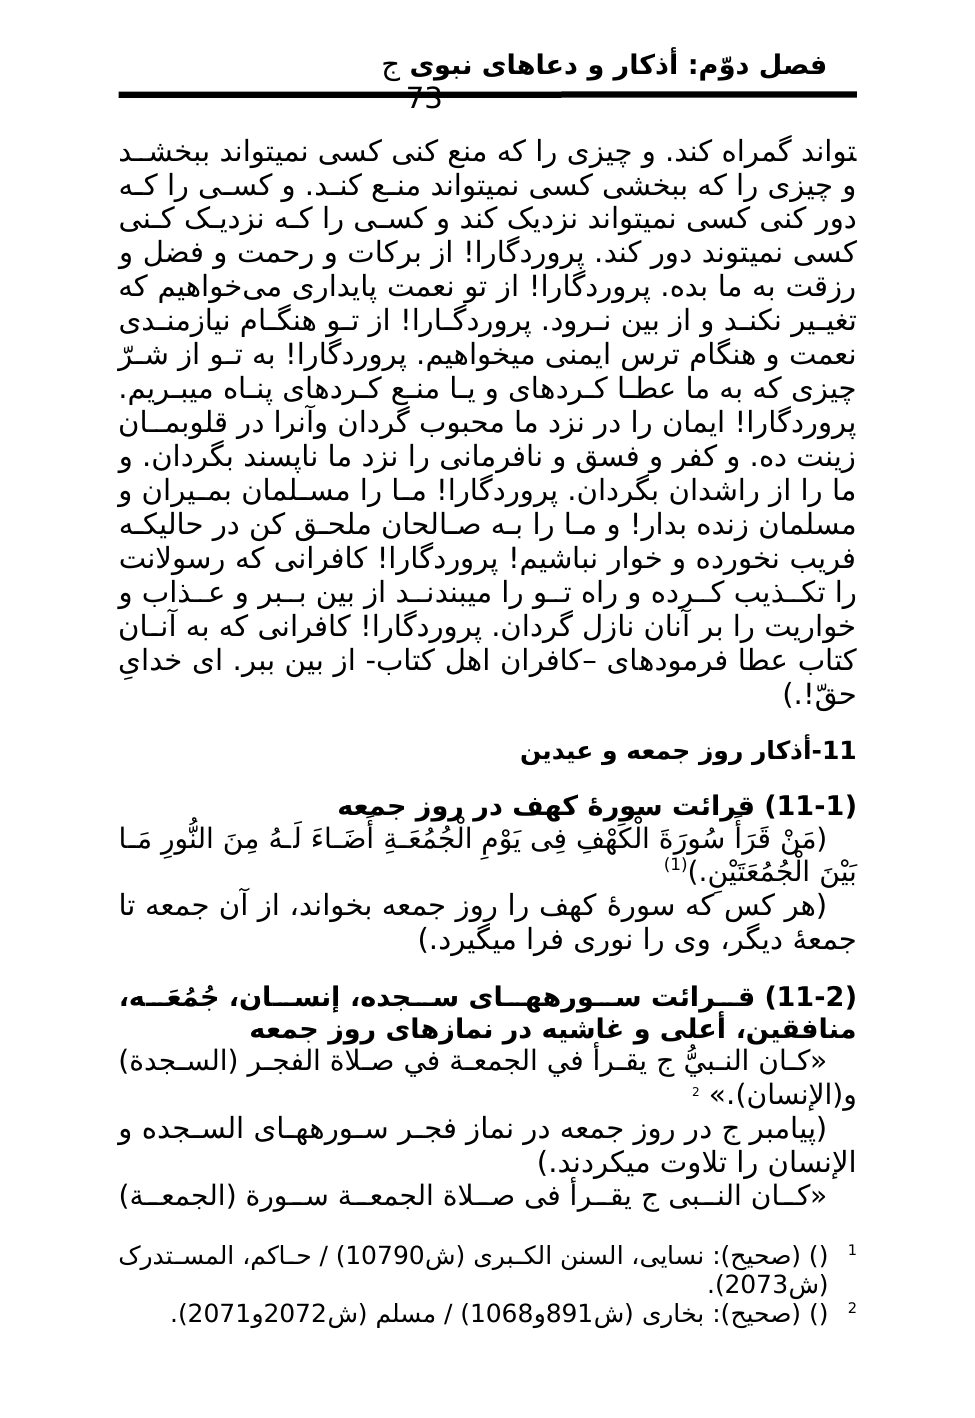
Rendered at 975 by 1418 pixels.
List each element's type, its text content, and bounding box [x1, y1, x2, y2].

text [118, 134, 857, 711]
text 11-أذکار روز جمعه و عیدین [118, 736, 857, 765]
text «كان النبيُّ ج يقرأ في الجمعة في صلاة الفجر (السجدة) و(الإنسان).» [118, 1045, 857, 1111]
text (مَنْ قَرَأَ سُورَةَ الْكَهْفِ فِى يَوْمِ الْجُمُعَةِ أَضَاءَ لَهُ مِنَ النُّورِ مَا بَيْنَ الْجُمُعَتَيْنِ.)() [118, 822, 857, 889]
text (11-2) قرائت سورههای سجده، إنسان، جُمُعَه، منافقین، أعلی و غاشیه در نمازهای روز جمعه [118, 982, 857, 1045]
text (هر کس که سورۀ کهف را روز جمعه بخواند، از آن جمعه تا جمعۀ دیگر، وی را نوری فرا میگیرد.) [118, 889, 857, 957]
text (11-1) قرائت سورۀ کهف در روز جمعه [118, 790, 857, 822]
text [118, 1179, 857, 1212]
text (پیامبر ج در روز جمعه در نماز فجر سورههای السجده و الإنسان را تلاوت میکردند.) [118, 1111, 857, 1179]
